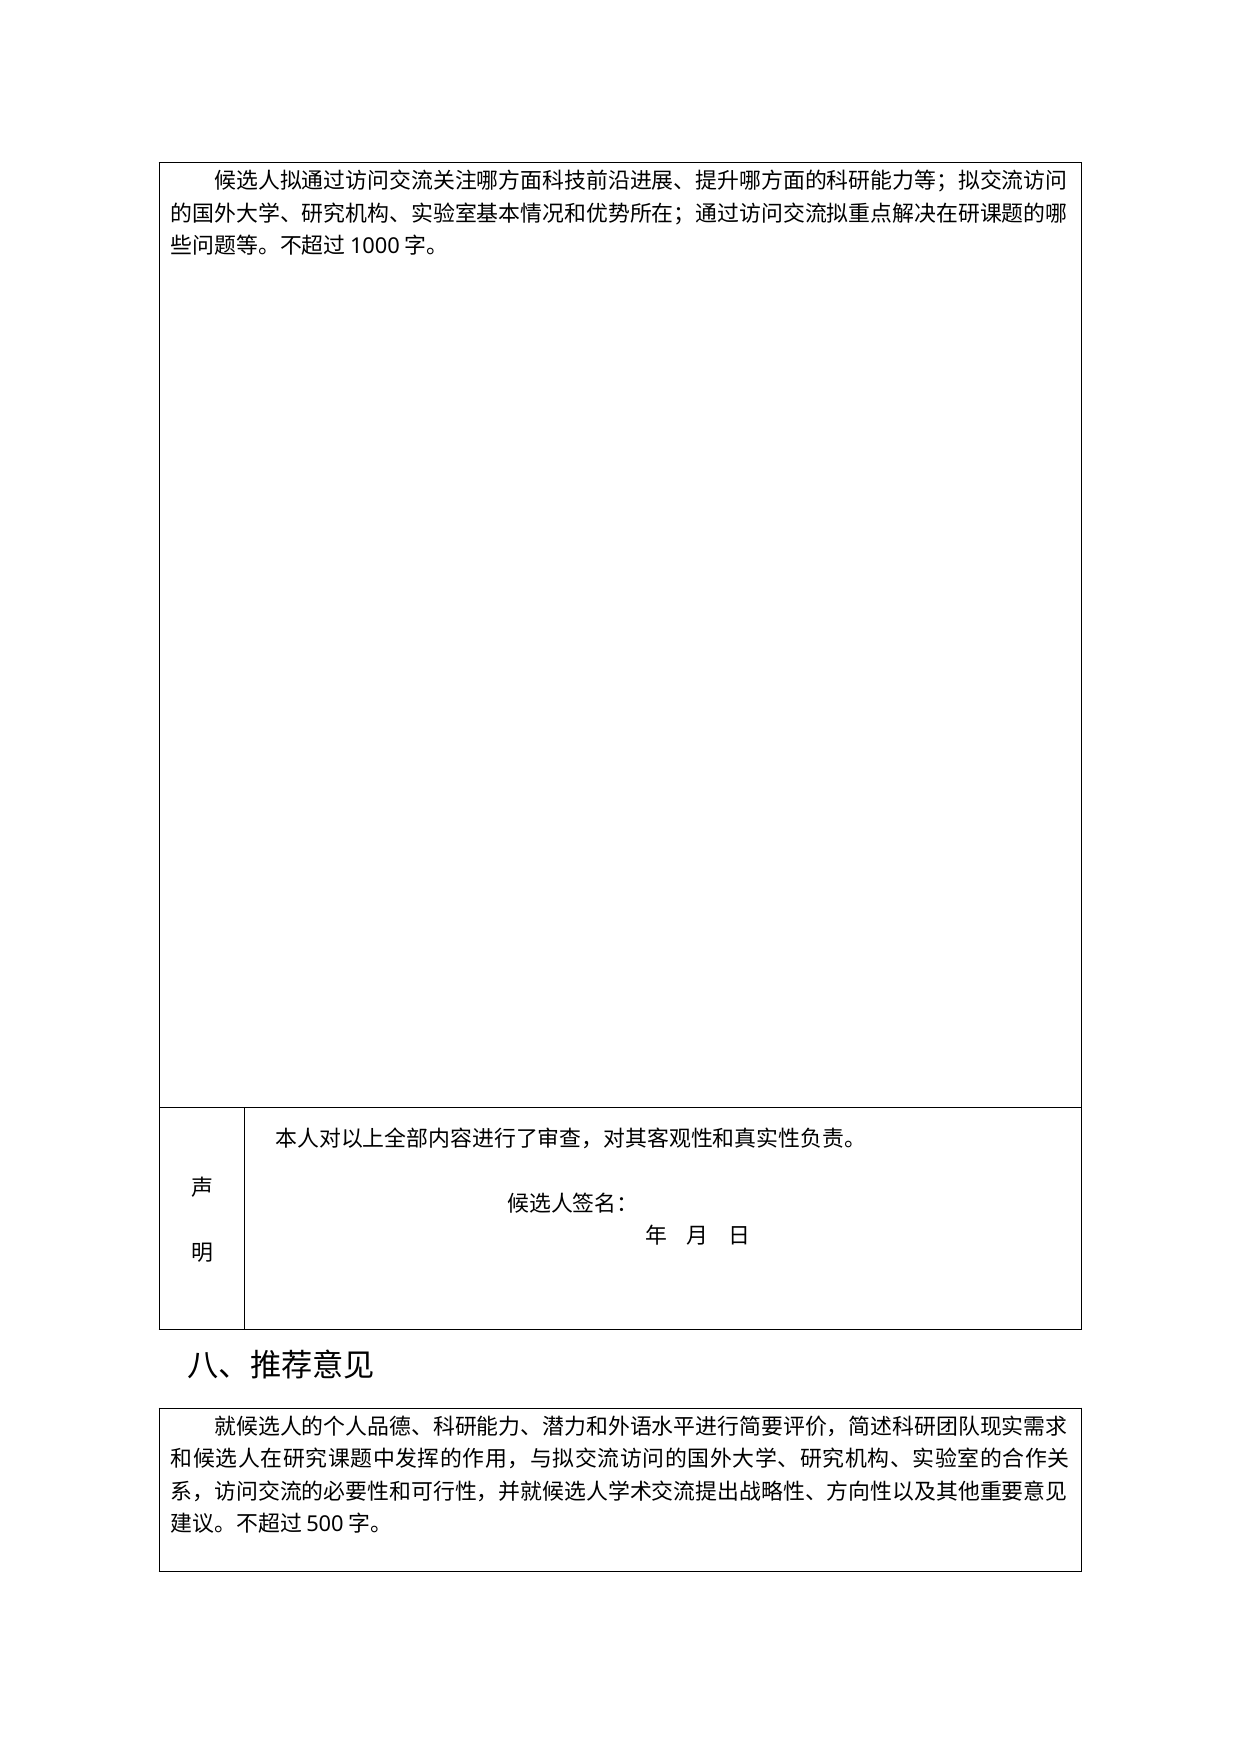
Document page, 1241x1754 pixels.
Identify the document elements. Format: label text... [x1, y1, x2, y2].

table_cell 本人对以上全部内容进行了审查，对其客观性和真实性负责。 候选人签名： 年 月 日 [245, 1108, 1081, 1329]
text 八、推荐意见 [187, 1330, 1053, 1395]
table_cell 声 明 [160, 1108, 244, 1329]
table_header 候选人拟通过访问交流关注哪方面科技前沿进展、提升哪方面的科研能力等；拟交流访问的国外大学、研究机构、实验室基本情况和优势所在；通过访问交流拟重点解决在研课题的哪些问题等。不超过1000字。 [160, 163, 1081, 1107]
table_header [160, 1409, 1081, 1571]
